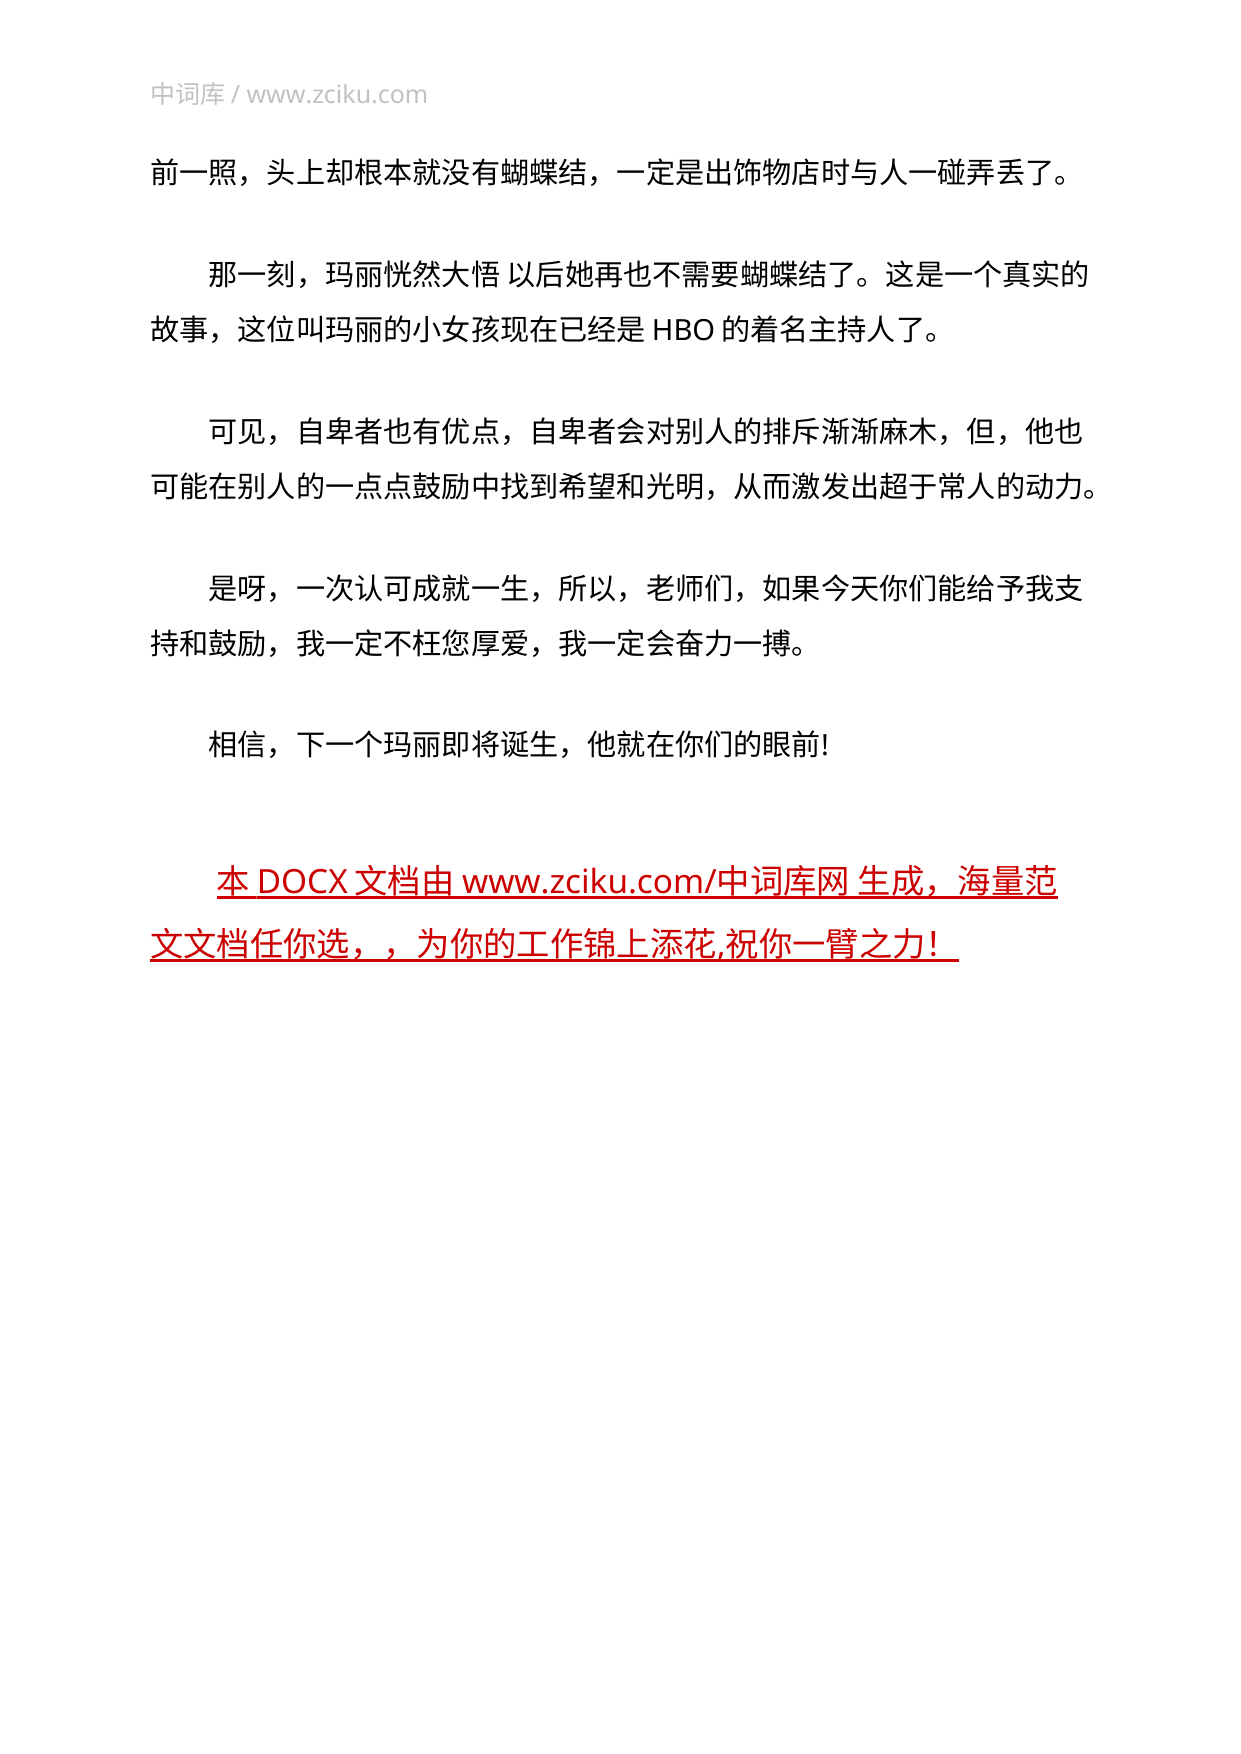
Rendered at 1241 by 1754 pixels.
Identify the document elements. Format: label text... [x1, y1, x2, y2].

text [150, 150, 1090, 192]
text 本DOCX文档由 www.zciku.com/中词库网 生成，海量范文文档任你选，，为你的工作锦上添花,祝你一臂之力！ [150, 855, 1090, 966]
text 那一刻，玛丽恍然大悟 以后她再也不需要蝴蝶结了。这是一个真实的故事，这位叫玛丽的小女孩现在已经是HBO的着名主持人了。 [150, 252, 1090, 349]
text 相信，下一个玛丽即将诞生，他就在你们的眼前! [150, 722, 1090, 764]
text 可见，自卑者也有优点，自卑者会对别人的排斥渐渐麻木，但，他也可能在别人的一点点鼓励中找到希望和光明，从而激发出超于常人的动力。 [150, 409, 1090, 506]
text 是呀，一次认可成就一生，所以，老师们，如果今天你们能给予我支持和鼓励，我一定不枉您厚爱，我一定会奋力一搏。 [150, 565, 1090, 662]
